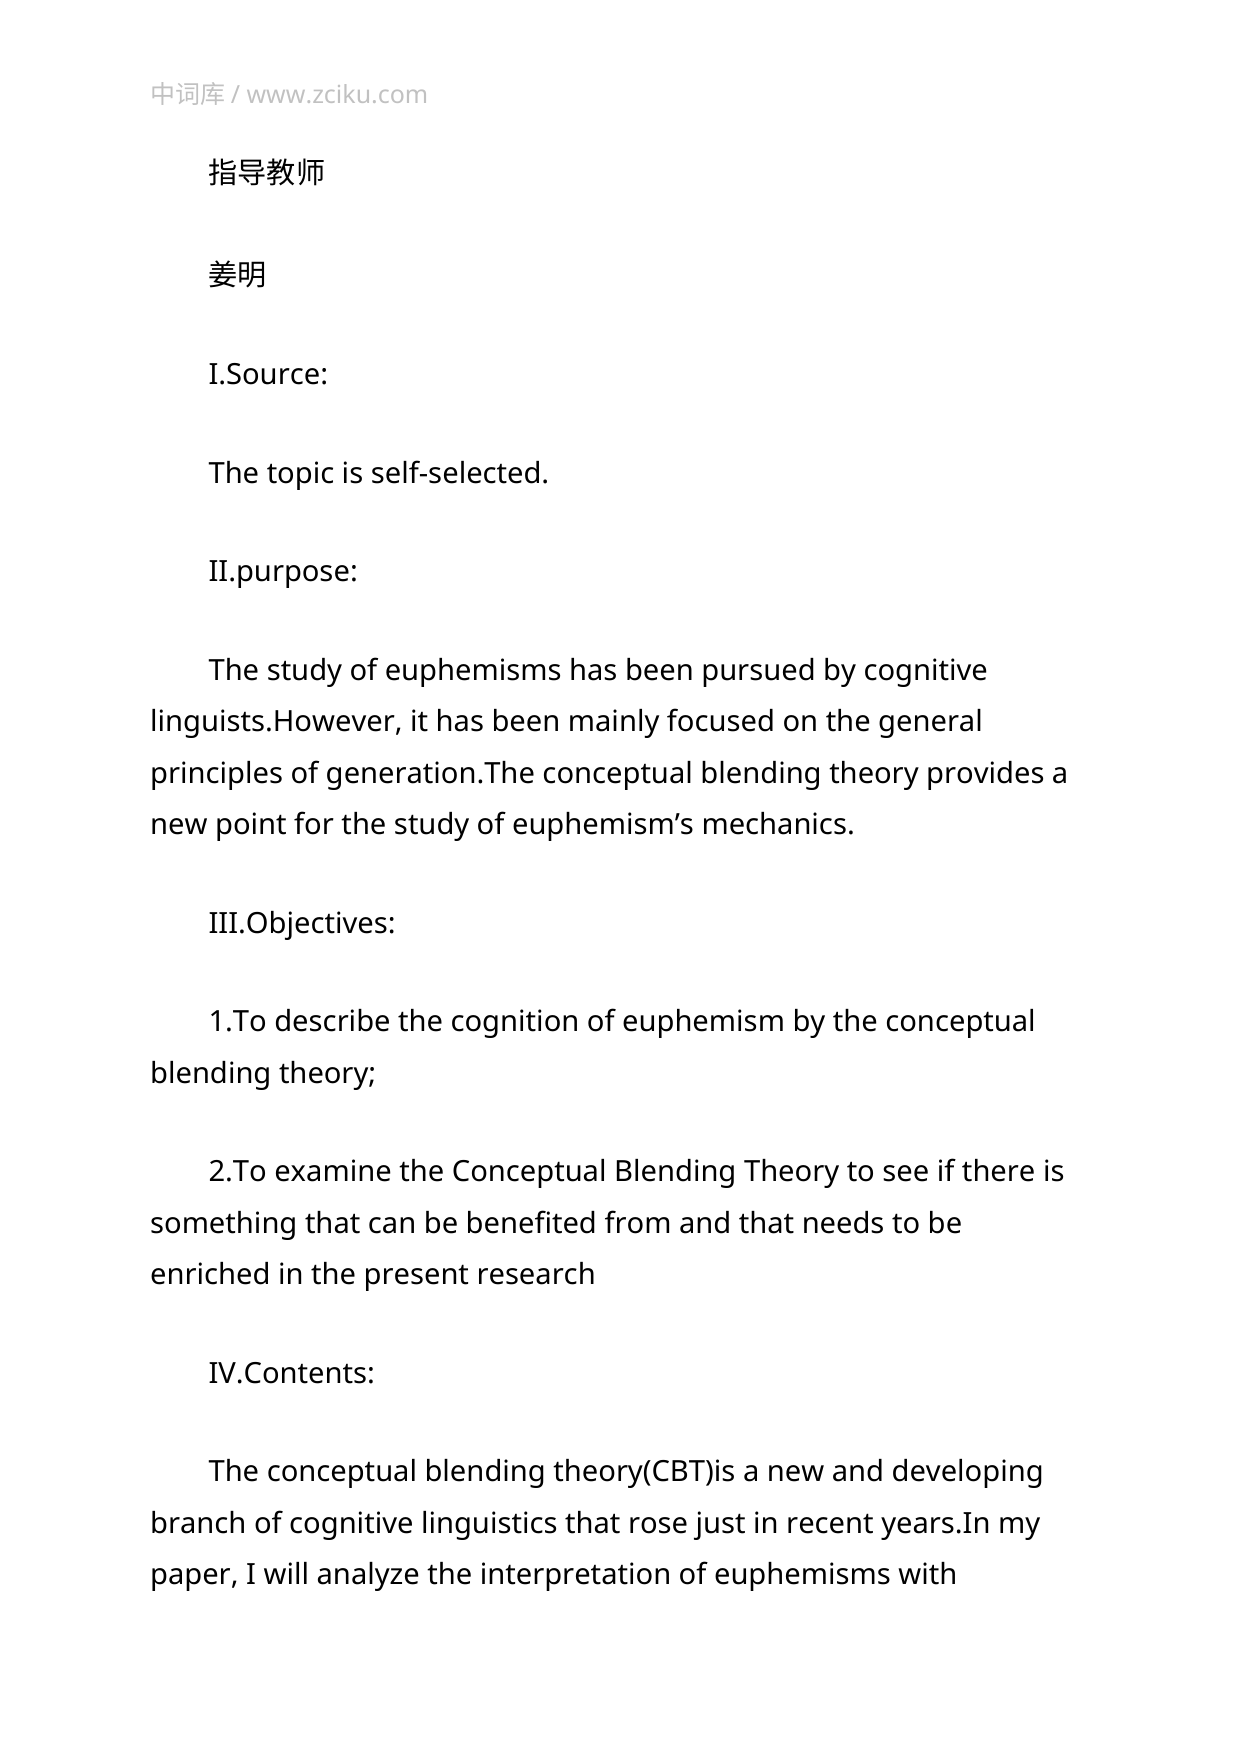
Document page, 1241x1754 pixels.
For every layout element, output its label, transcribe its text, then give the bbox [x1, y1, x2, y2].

text II.purpose: [150, 550, 1090, 590]
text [150, 1450, 1090, 1593]
text IV.Contents: [150, 1352, 1090, 1392]
text I.Source: [150, 353, 1090, 393]
text 2.To examine the Conceptual Blending Theory to see if there is something that can be benefited from and that needs to be enriched in the present research [150, 1150, 1090, 1293]
text The study of euphemisms has been pursued by cognitive linguists.However, it has been mainly focused on the general principles of generation.The conceptual blending theory provides a new point for the study of euphemism’s mechanics. [150, 649, 1090, 843]
text 姜明 [150, 252, 1090, 294]
text 1.To describe the cognition of euphemism by the conceptual blending theory; [150, 1000, 1090, 1092]
text 指导教师 [150, 150, 1090, 192]
text III.Objectives: [150, 902, 1090, 942]
text The topic is self-selected. [150, 452, 1090, 492]
